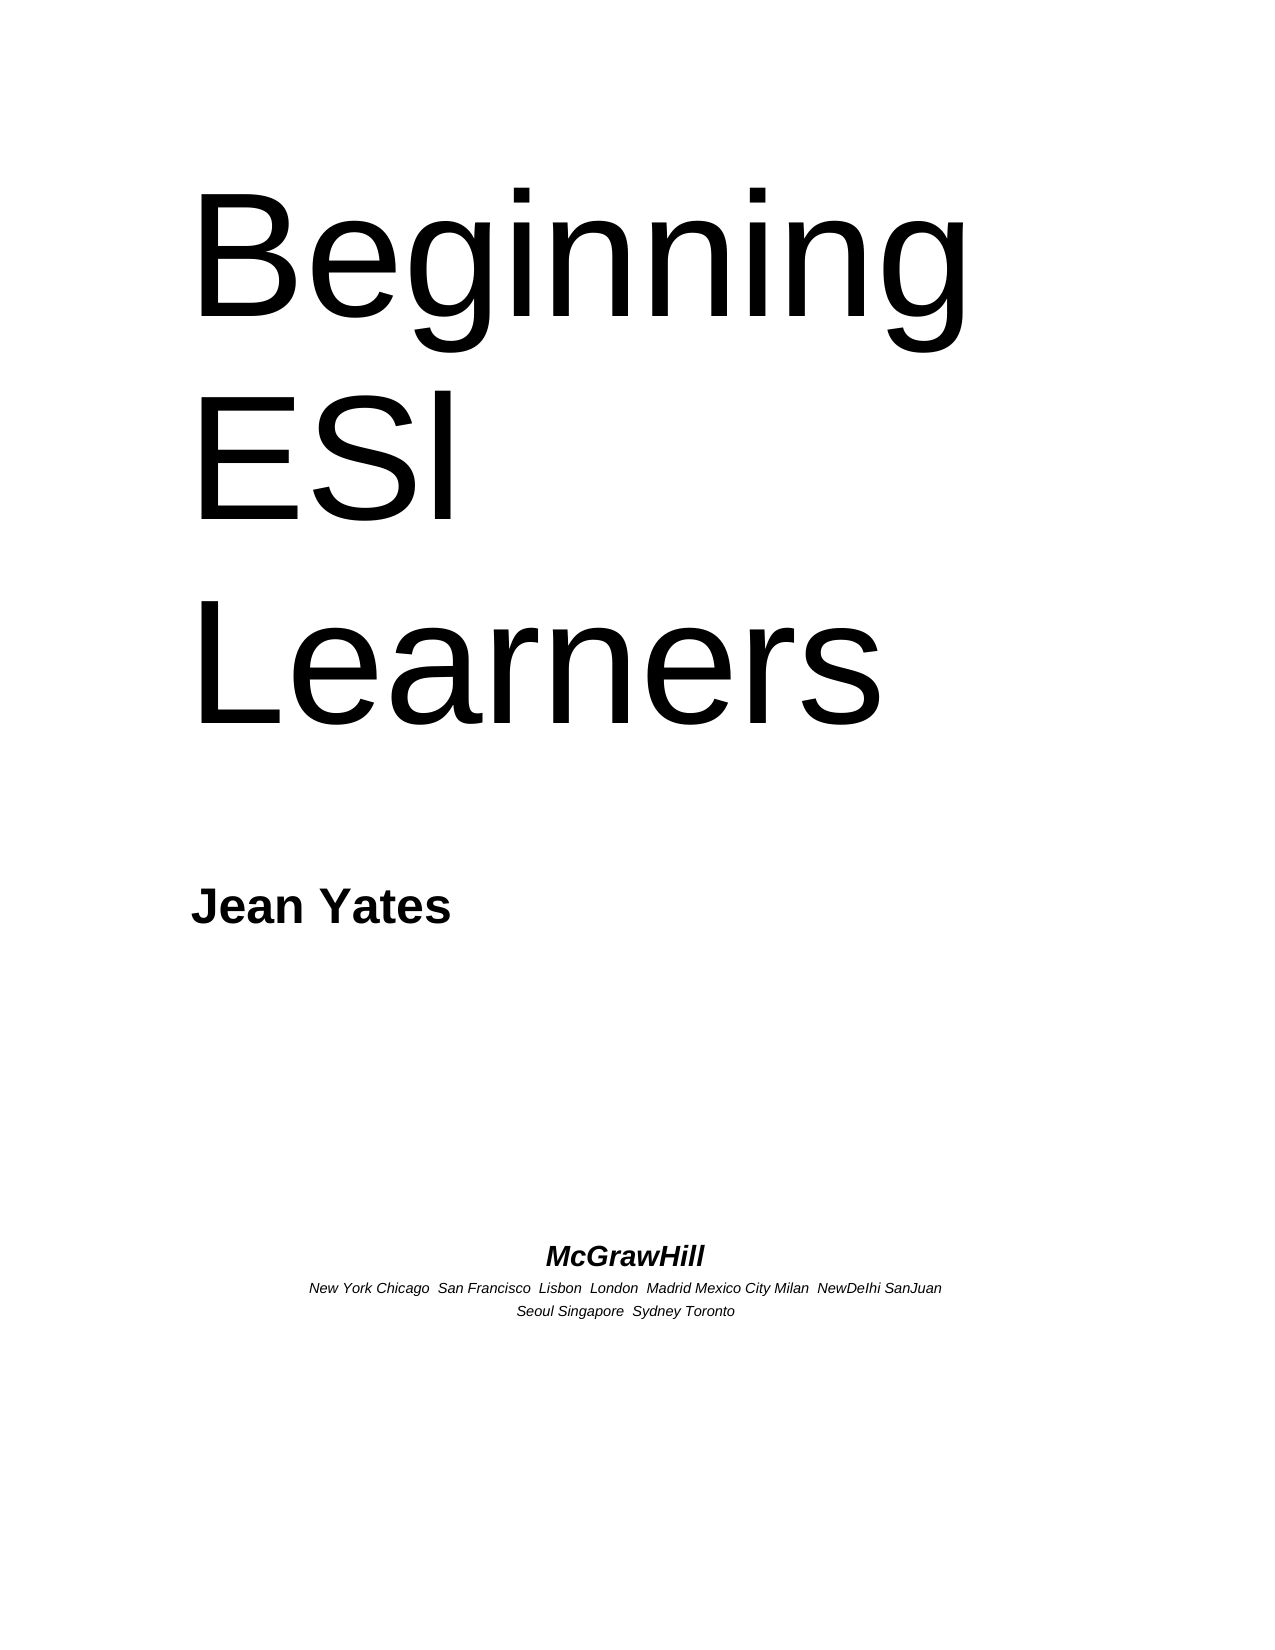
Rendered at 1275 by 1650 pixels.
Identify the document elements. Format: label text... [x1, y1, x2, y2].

text New York Chicago San Francisco Lisbon London Madrid Mexico City Milan NewDeIhi SanJuan Seoul Singapore Sydney Toronto [303, 1273, 948, 1319]
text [187, 150, 1087, 761]
text McGrawHill [187, 1239, 1062, 1273]
text Jean Yates [191, 868, 1087, 934]
